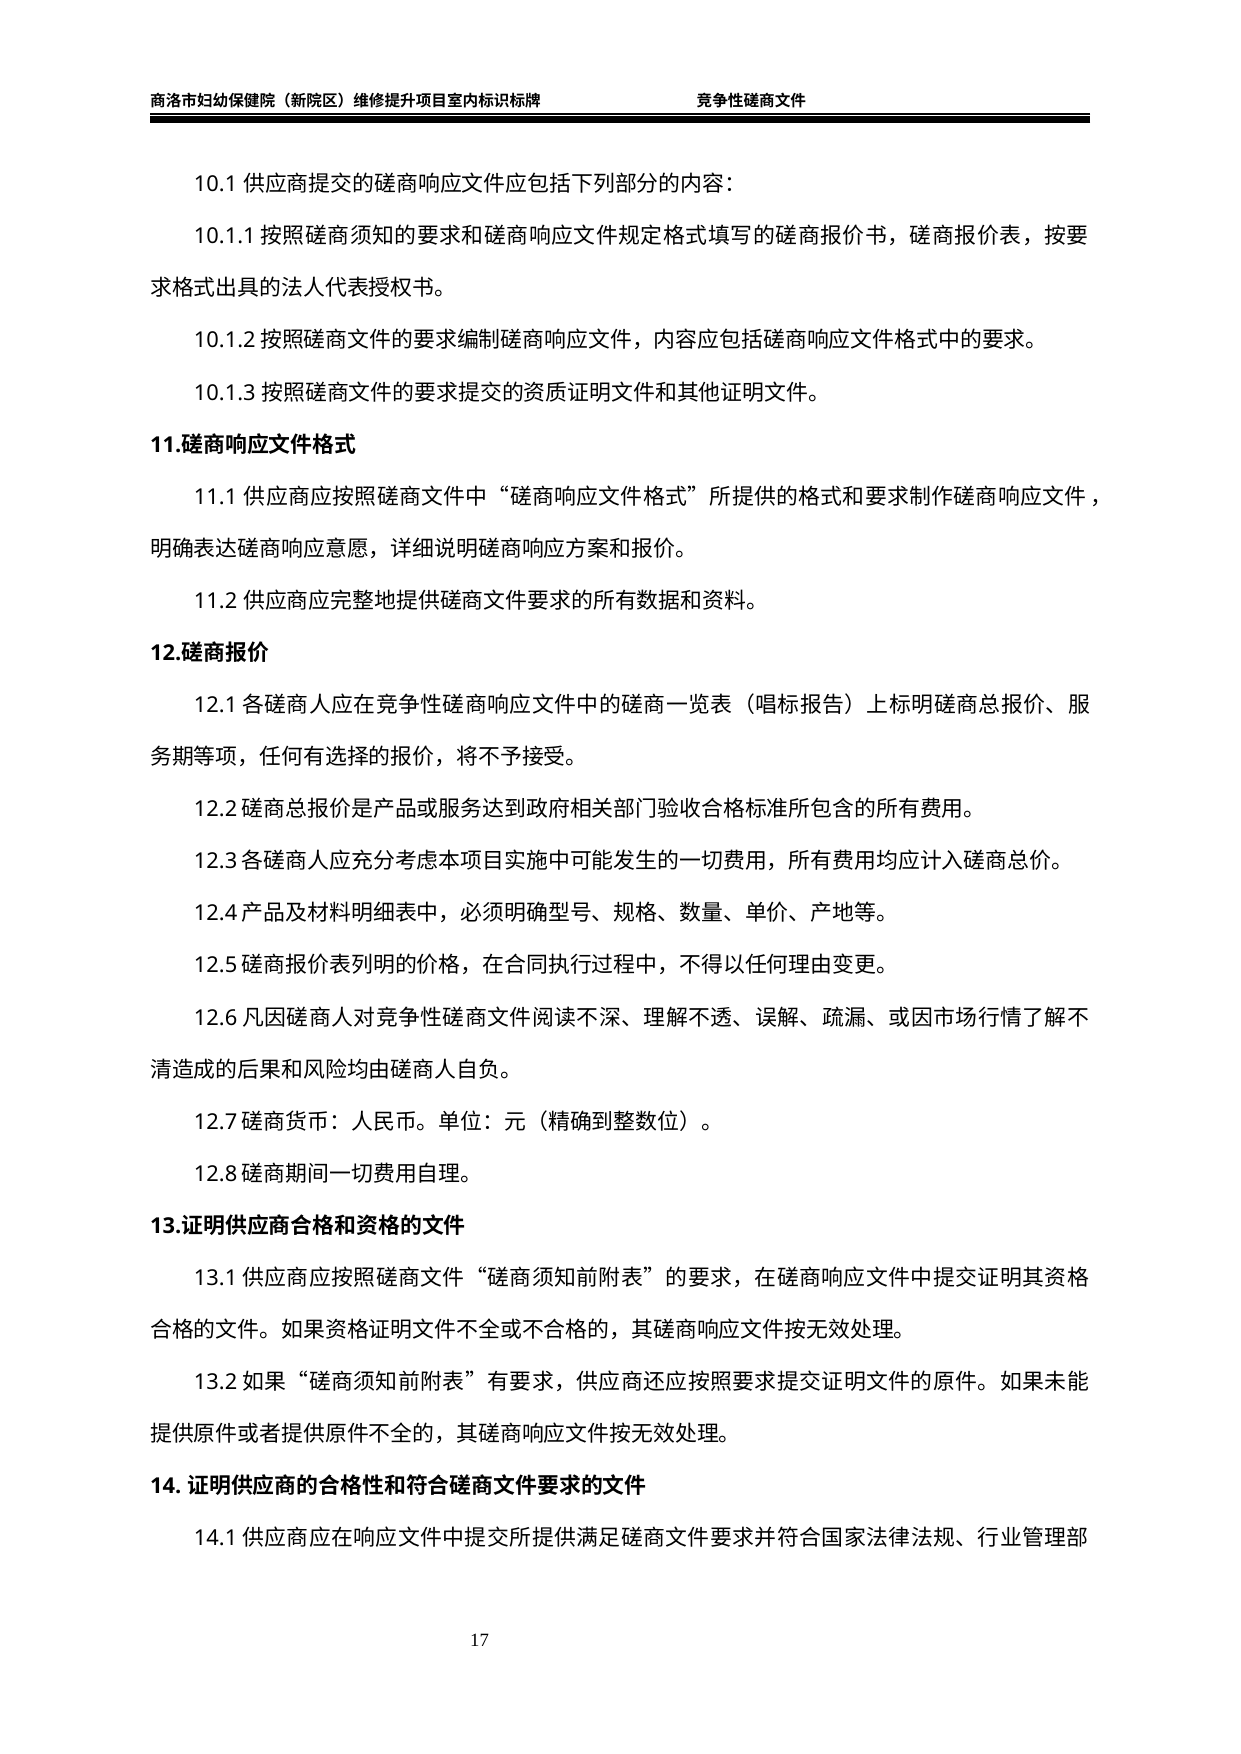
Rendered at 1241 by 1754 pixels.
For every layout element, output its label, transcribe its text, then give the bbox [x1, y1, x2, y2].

text 12.7磋商货币：人民币。单位：元（精确到整数位）。 [150, 1087, 1090, 1139]
text 12.4产品及材料明细表中，必须明确型号、规格、数量、单价、产地等。 [150, 879, 1090, 931]
text 11.磋商响应文件格式 [150, 410, 1090, 462]
text 10.1 供应商提交的磋商响应文件应包括下列部分的内容： [150, 150, 1090, 202]
text 12.8磋商期间一切费用自理。 [150, 1139, 1090, 1192]
text 11.1 供应商应按照磋商文件中“磋商响应文件格式”所提供的格式和要求制作磋商响应文件，明确表达磋商响应意愿，详细说明磋商响应方案和报价。 [150, 462, 1090, 567]
text 10.1.3 按照磋商文件的要求提交的资质证明文件和其他证明文件。 [150, 358, 1090, 410]
text 12.6凡因磋商人对竞争性磋商文件阅读不深、理解不透、误解、疏漏、或因市场行情了解不清造成的后果和风险均由磋商人自负。 [150, 983, 1090, 1087]
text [150, 1504, 1090, 1556]
text 10.1.1按照磋商须知的要求和磋商响应文件规定格式填写的磋商报价书，磋商报价表，按要求格式出具的法人代表授权书。 [150, 202, 1090, 306]
text 11.2 供应商应完整地提供磋商文件要求的所有数据和资料。 [150, 567, 1090, 619]
text 14. 证明供应商的合格性和符合磋商文件要求的文件 [150, 1452, 1090, 1504]
text 13.2如果“磋商须知前附表”有要求，供应商还应按照要求提交证明文件的原件。如果未能提供原件或者提供原件不全的，其磋商响应文件按无效处理。 [150, 1348, 1090, 1452]
text 12.1各磋商人应在竞争性磋商响应文件中的磋商一览表（唱标报告）上标明磋商总报价、服务期等项，任何有选择的报价，将不予接受。 [150, 671, 1090, 775]
text 12.5磋商报价表列明的价格，在合同执行过程中，不得以任何理由变更。 [150, 931, 1090, 983]
text 13.证明供应商合格和资格的文件 [150, 1192, 1090, 1244]
text 12.磋商报价 [150, 619, 1090, 671]
text 13.1供应商应按照磋商文件“磋商须知前附表”的要求，在磋商响应文件中提交证明其资格合格的文件。如果资格证明文件不全或不合格的，其磋商响应文件按无效处理。 [150, 1244, 1090, 1348]
text 12.3各磋商人应充分考虑本项目实施中可能发生的一切费用，所有费用均应计入磋商总价。 [150, 827, 1090, 879]
text 10.1.2按照磋商文件的要求编制磋商响应文件，内容应包括磋商响应文件格式中的要求。 [150, 306, 1090, 358]
text 12.2磋商总报价是产品或服务达到政府相关部门验收合格标准所包含的所有费用。 [150, 775, 1090, 827]
